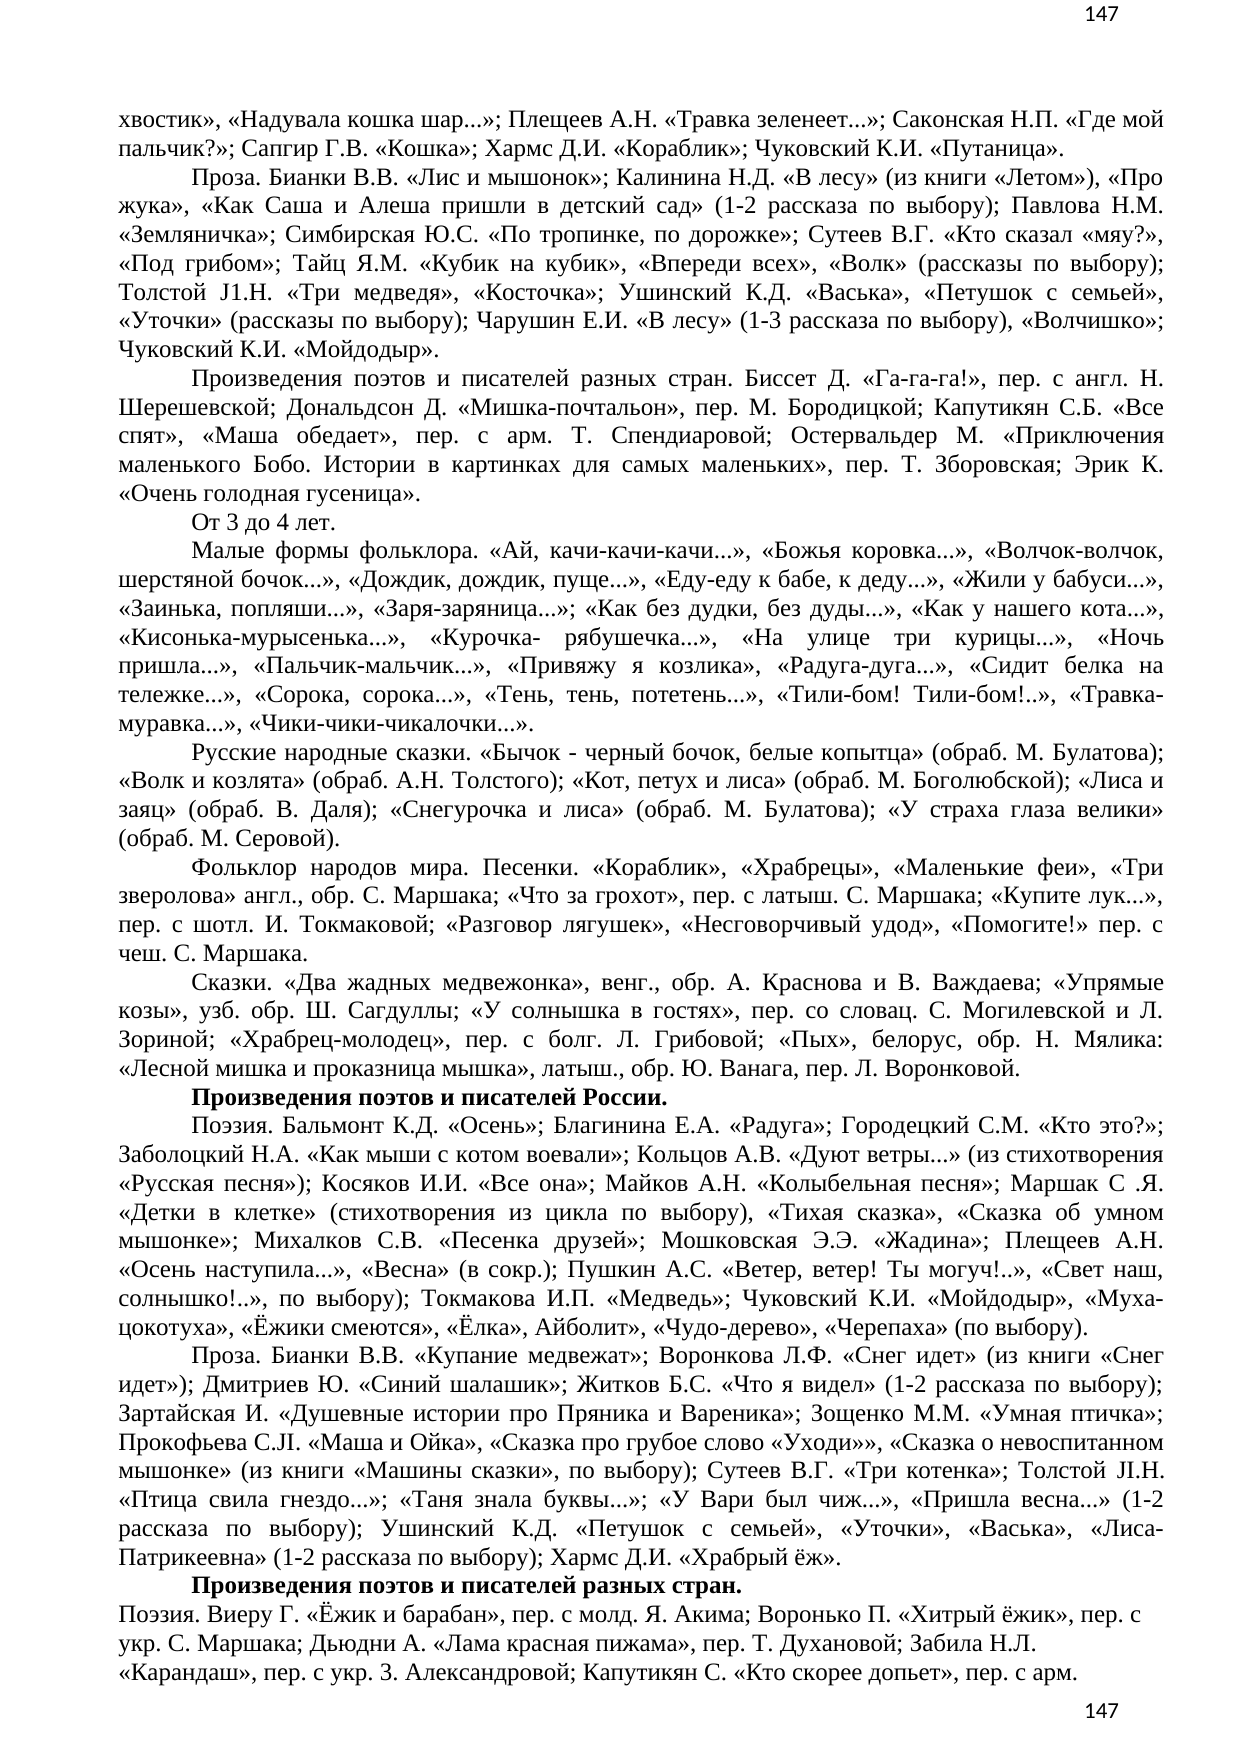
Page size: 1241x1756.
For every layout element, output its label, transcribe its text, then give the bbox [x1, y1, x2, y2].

text Произведения поэтов и писателей разных стран. Биссет Д. «Га-га-га!», пер. с англ. Н. Шерешевской; Дональдсон Д. «Мишка-почтальон», пер. М. Бородицкой; Капутикян С.Б. «Все спят», «Маша обедает», пер. с арм. Т. Спендиаровой; Остервальдер М. «Приключения маленького Бобо. Истории в картинках для самых маленьких», пер. Т. Зборовская; Эрик К. «Очень голодная гусеница». [118, 363, 1165, 507]
text Малые формы фольклора. «Ай, качи-качи-качи...», «Божья коровка...», «Волчок-волчок, шерстяной бочок...», «Дождик, дождик, пуще...», «Еду-еду к бабе, к деду...», «Жили у бабуси...», «Заинька, попляши...», «Заря-заряница...»; «Как без дудки, без дуды...», «Как у нашего кота...», «Кисонька-мурысенька...», «Курочка- рябушечка...», «На улице три курицы...», «Ночь пришла...», «Пальчик-мальчик...», «Привяжу я козлика», «Радуга-дуга...», «Сидит белка на тележке...», «Сорока, сорока...», «Тень, тень, потетень...», «Тили-бом! Тили-бом!..», «Травка-муравка...», «Чики-чики-чикалочки...». [118, 535, 1165, 737]
text Русские народные сказки. «Бычок - черный бочок, белые копытца» (обраб. М. Булатова); «Волк и козлята» (обраб. А.Н. Толстого); «Кот, петух и лиса» (обраб. М. Боголюбской); «Лиса и заяц» (обраб. В. Даля); «Снегурочка и лиса» (обраб. М. Булатова); «У страха глаза велики» (обраб. М. Серовой). [118, 737, 1165, 852]
text Произведения поэтов и писателей разных стран. [118, 1570, 1167, 1599]
text Фольклор народов мира. Песенки. «Кораблик», «Храбрецы», «Маленькие феи», «Три зверолова» англ., обр. С. Маршака; «Что за грохот», пер. с латыш. С. Маршака; «Купите лук...», пер. с шотл. И. Токмаковой; «Разговор лягушек», «Несговорчивый удод», «Помогите!» пер. с чеш. С. Маршака. [118, 852, 1165, 967]
text Проза. Бианки В.В. «Купание медвежат»; Воронкова Л.Ф. «Снег идет» (из книги «Снег идет»); Дмитриев Ю. «Синий шалашик»; Житков Б.С. «Что я видел» (1-2 рассказа по выбору); Зартайская И. «Душевные истории про Пряника и Вареника»; Зощенко М.М. «Умная птичка»; Прокофьева C.JI. «Маша и Ойка», «Сказка про грубое слово «Уходи»», «Сказка о невоспитанном мышонке» (из книги «Машины сказки», по выбору); Сутеев В.Г. «Три котенка»; Толстой JI.H. «Птица свила гнездо...»; «Таня знала буквы...»; «У Вари был чиж...», «Пришла весна...» (1-2 рассказа по выбору); Ушинский К.Д. «Петушок с семьей», «Уточки», «Васька», «Лиса-Патрикеевна» (1-2 рассказа по выбору); Хармс Д.И. «Храбрый ёж». [118, 1340, 1165, 1570]
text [118, 104, 1165, 162]
text Поэзия. Виеру Г. «Ёжик и барабан», пер. с молд. Я. Акима; Воронько П. «Хитрый ёжик», пер. с укр. С. Маршака; Дьюдни А. «Лама красная пижама», пер. Т. Духановой; Забила Н.Л. «Карандаш», пер. с укр. 3. Александровой; Капутикян С. «Кто скорее допьет», пер. с арм. [118, 1599, 1167, 1685]
text Поэзия. Бальмонт К.Д. «Осень»; Благинина Е.А. «Радуга»; Городецкий С.М. «Кто это?»; Заболоцкий Н.А. «Как мыши с котом воевали»; Кольцов А.В. «Дуют ветры...» (из стихотворения «Русская песня»); Косяков И.И. «Все она»; Майков А.Н. «Колыбельная песня»; Маршак С .Я. «Детки в клетке» (стихотворения из цикла по выбору), «Тихая сказка», «Сказка об умном мышонке»; Михалков С.В. «Песенка друзей»; Мошковская Э.Э. «Жадина»; Плещеев А.Н. «Осень наступила...», «Весна» (в сокр.); Пушкин А.С. «Ветер, ветер! Ты могуч!..», «Свет наш, солнышко!..», по выбору); Токмакова И.П. «Медведь»; Чуковский К.И. «Мойдодыр», «Муха- цокотуха», «Ёжики смеются», «Ёлка», Айболит», «Чудо-дерево», «Черепаха» (по выбору). [118, 1110, 1165, 1340]
text Сказки. «Два жадных медвежонка», венг., обр. А. Краснова и В. Важдаева; «Упрямые козы», узб. обр. Ш. Сагдуллы; «У солнышка в гостях», пер. со словац. С. Могилевской и Л. Зориной; «Храбрец-молодец», пер. с болг. Л. Грибовой; «Пых», белорус, обр. Н. Мялика: «Лесной мишка и проказница мышка», латыш., обр. Ю. Ванага, пер. Л. Воронковой. [118, 967, 1165, 1082]
text Произведения поэтов и писателей России. [118, 1082, 1167, 1110]
text Проза. Бианки В.В. «Лис и мышонок»; Калинина Н.Д. «В лесу» (из книги «Летом»), «Про жука», «Как Саша и Алеша пришли в детский сад» (1-2 рассказа по выбору); Павлова Н.М. «Земляничка»; Симбирская Ю.С. «По тропинке, по дорожке»; Сутеев В.Г. «Кто сказал «мяу?», «Под грибом»; Тайц Я.М. «Кубик на кубик», «Впереди всех», «Волк» (рассказы по выбору); Толстой J1.H. «Три медведя», «Косточка»; Ушинский К.Д. «Васька», «Петушок с семьей», «Уточки» (рассказы по выбору); Чарушин Е.И. «В лесу» (1-3 рассказа по выбору), «Волчишко»; Чуковский К.И. «Мойдодыр». [118, 162, 1165, 363]
text От 3 до 4 лет. [118, 507, 1165, 535]
